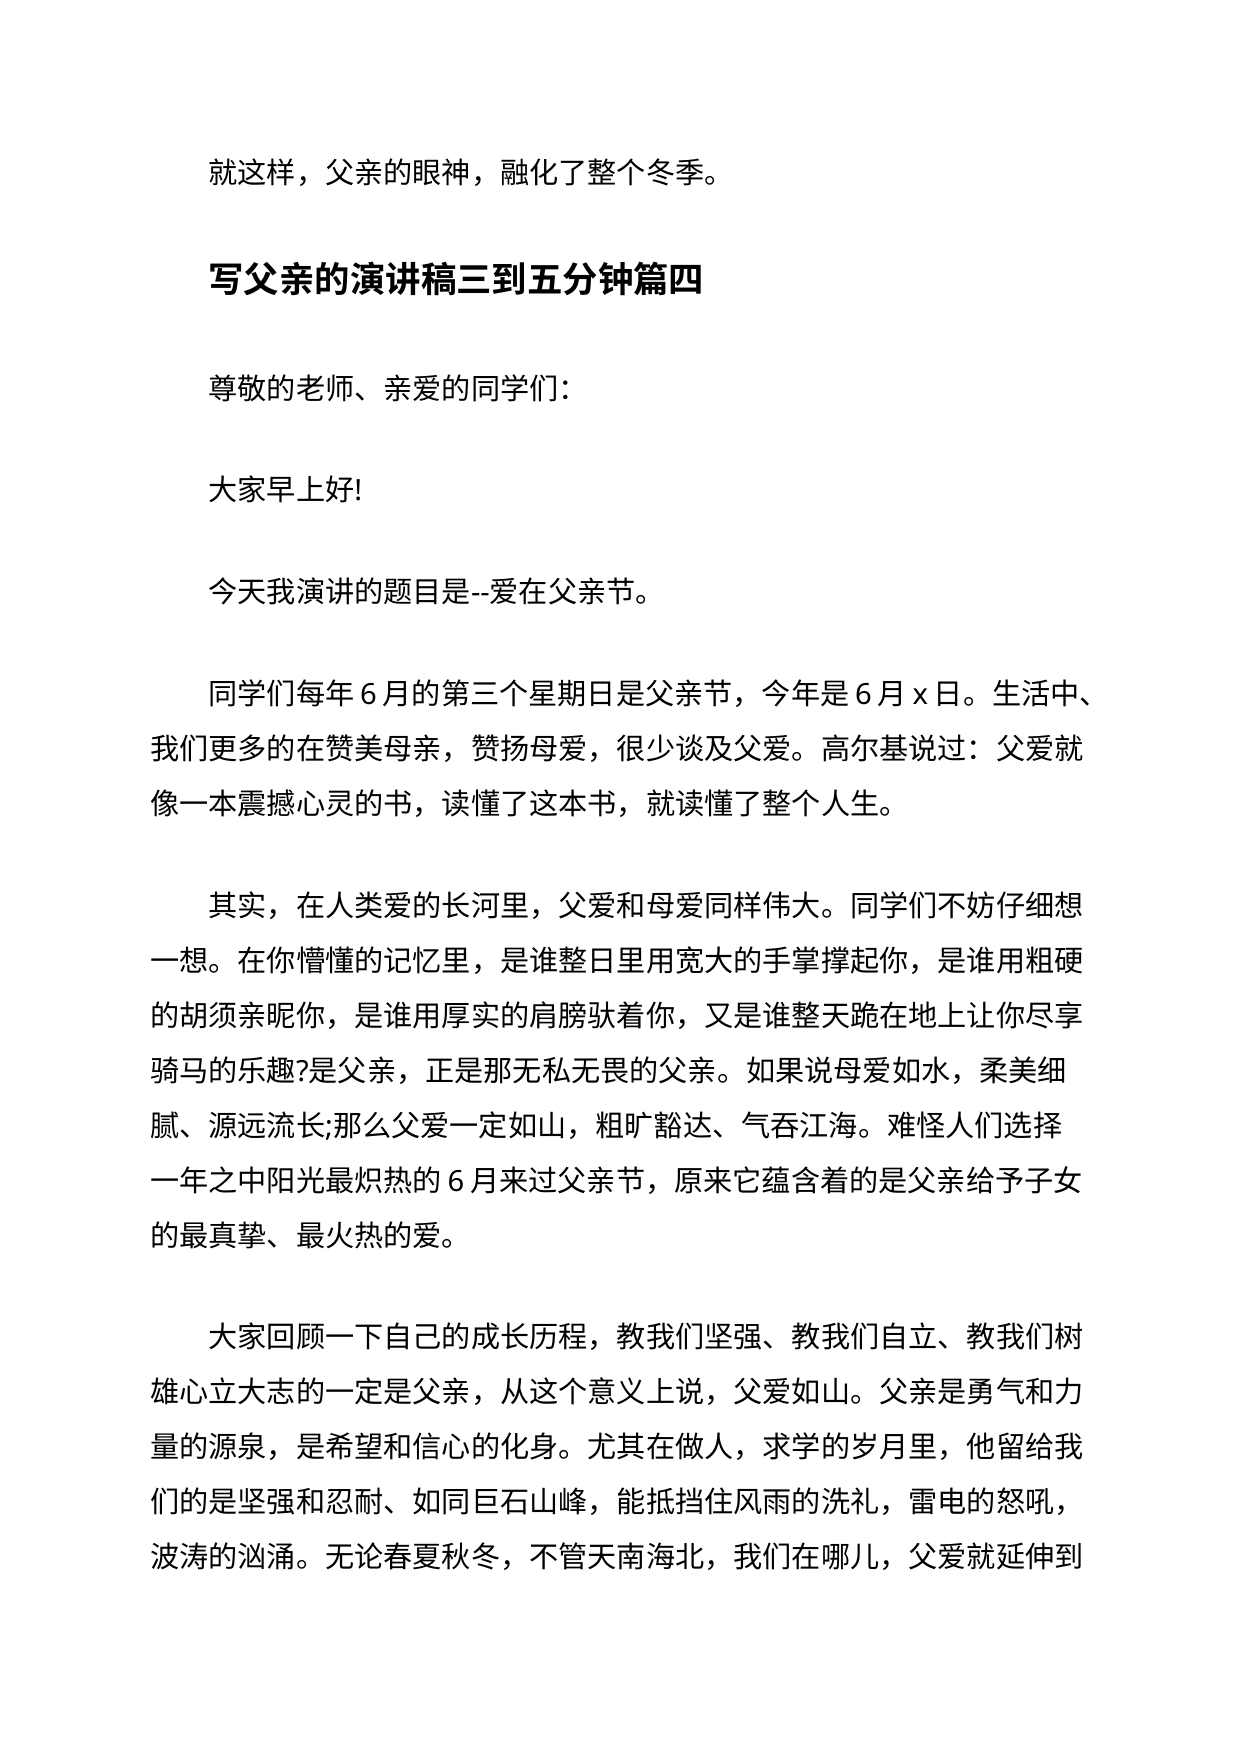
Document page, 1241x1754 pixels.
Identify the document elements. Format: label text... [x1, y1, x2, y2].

text 同学们每年6月的第三个星期日是父亲节，今年是6月x日。生活中、我们更多的在赞美母亲，赞扬母爱，很少谈及父爱。高尔基说过：父爱就像一本震撼心灵的书，读懂了这本书，就读懂了整个人生。 [150, 671, 1090, 823]
text 其实，在人类爱的长河里，父爱和母爱同样伟大。同学们不妨仔细想一想。在你懵懂的记忆里，是谁整日里用宽大的手掌撑起你，是谁用粗硬的胡须亲昵你，是谁用厚实的肩膀驮着你，又是谁整天跪在地上让你尽享骑马的乐趣?是父亲，正是那无私无畏的父亲。如果说母爱如水，柔美细腻、源远流长;那么父爱一定如山，粗旷豁达、气吞江海。难怪人们选择一年之中阳光最炽热的6月来过父亲节，原来它蕴含着的是父亲给予子女的最真挚、最火热的爱。 [150, 883, 1090, 1254]
text 就这样，父亲的眼神，融化了整个冬季。 [150, 150, 1090, 192]
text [150, 1314, 1090, 1576]
text 写父亲的演讲稿三到五分钟篇四 [150, 252, 1090, 303]
text 大家早上好! [150, 467, 1090, 509]
text 今天我演讲的题目是--爱在父亲节。 [150, 569, 1090, 611]
text 尊敬的老师、亲爱的同学们： [150, 365, 1090, 407]
